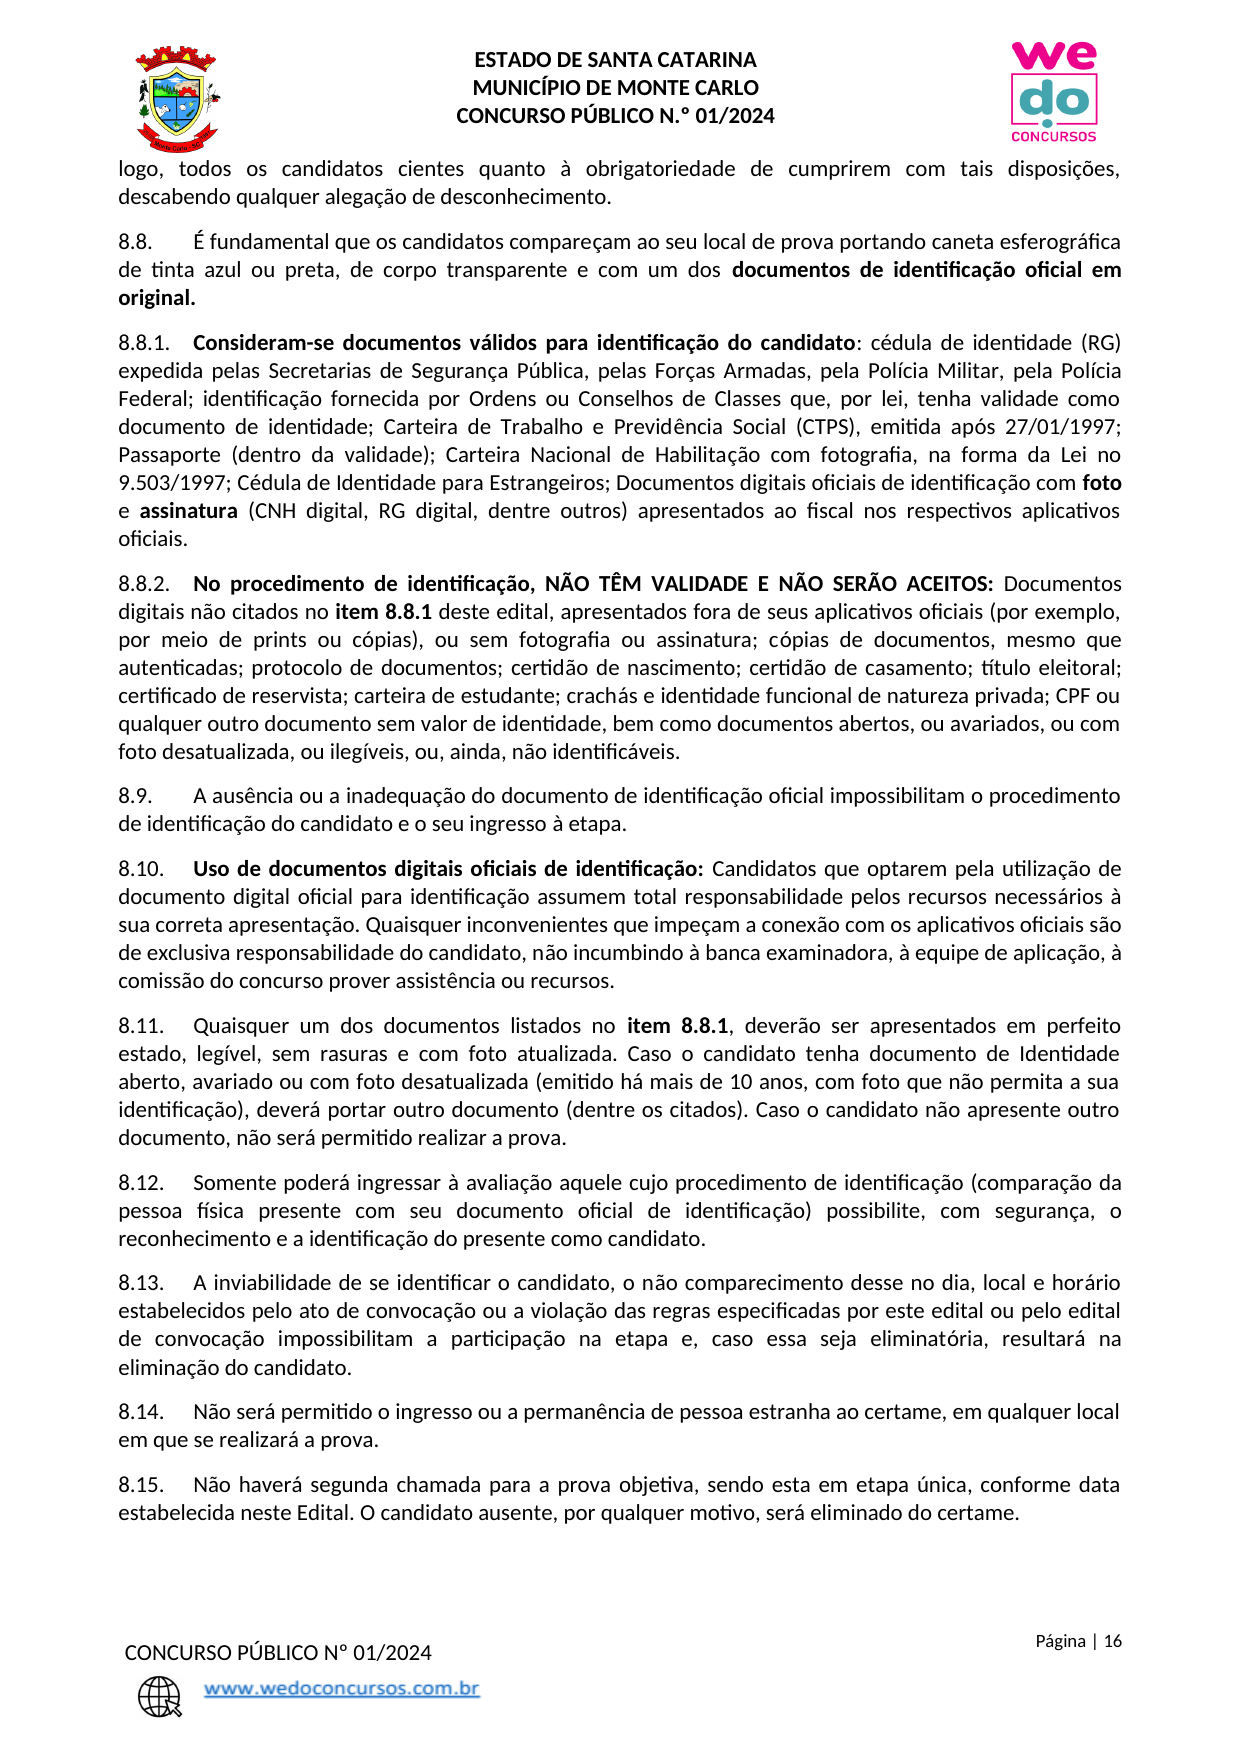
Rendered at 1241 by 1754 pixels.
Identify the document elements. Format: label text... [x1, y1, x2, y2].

list Não haverá segunda chamada para a prova objetiva, sendo esta em etapa única, conforme data estabelecida neste Edital. O candidato ausente, por qualquer motivo, será eliminado do certame. [118, 1470, 1122, 1526]
list Uso de documentos digitais oficiais de identificação: Candidatos que optarem pela utilização de documento digital oficial para identificação assumem total responsabilidade pelos recursos necessários à sua correta apresentação. Quaisquer inconvenientes que impeçam a conexão com os aplicativos oficiais são de exclusiva responsabilidade do candidato, não incumbindo à banca examinadora, à equipe de aplicação, à comissão do concurso prover assistência ou recursos. [118, 854, 1122, 994]
list A inviabilidade de se identificar o candidato, o não comparecimento desse no dia, local e horário estabelecidos pelo ato de convocação ou a violação das regras especificadas por este edital ou pelo edital de convocação impossibilitam a participação na etapa e, caso essa seja eliminatória, resultará na eliminação do candidato. [118, 1268, 1122, 1381]
list A ausência ou a inadequação do documento de identificação oficial impossibilitam o procedimento de identificação do candidato e o seu ingresso à etapa. [118, 782, 1122, 838]
list Quaisquer um dos documentos listados no item 8.8.1, deverão ser apresentados em perfeito estado, legível, sem rasuras e com foto atualizada. Caso o candidato tenha documento de Identidade aberto, avariado ou com foto desatualizada (emitido há mais de 10 anos, com foto que não permita a sua identificação), deverá portar outro documento (dentre os citados). Caso o candidato não apresente outro documento, não será permitido realizar a prova. [118, 1011, 1122, 1151]
list Consideram-se documentos válidos para identificação do candidato: cédula de identidade (RG) expedida pelas Secretarias de Segurança Pública, pelas Forças Armadas, pela Polícia Militar, pela Polícia Federal; identificação fornecida por Ordens ou Conselhos de Classes que, por lei, tenha validade como documento de identidade; Carteira de Trabalho e Previdência Social (CTPS), emitida após 27/01/1997; Passaporte (dentro da validade); Carteira Nacional de Habilitação com fotografia, na forma da Lei no 9.503/1997; Cédula de Identidade para Estrangeiros; Documentos digitais oficiais de identificação com foto e assinatura (CNH digital, RG digital, dentre outros) apresentados ao fiscal nos respectivos aplicativos oficiais. [118, 328, 1122, 552]
picture [134, 1675, 184, 1719]
list Não será permitido o ingresso ou a permanência de pessoa estranha ao certame, em qualquer local em que se realizará a prova. [118, 1397, 1122, 1453]
picture [135, 46, 221, 148]
picture [1004, 35, 1104, 144]
list É fundamental que os candidatos compareçam ao seu local de prova portando caneta esferográfica de tinta azul ou preta, de corpo transparente e com um dos documentos de identificação oficial em original. [118, 227, 1122, 311]
list No procedimento de identificação, NÃO TÊM VALIDADE E NÃO SERÃO ACEITOS: Documentos digitais não citados no item 8.8.1 deste edital, apresentados fora de seus aplicativos oficiais (por exemplo, por meio de prints ou cópias), ou sem fotografia ou assinatura; cópias de documentos, mesmo que autenticadas; protocolo de documentos; certidão de nascimento; certidão de casamento; título eleitoral; certificado de reservista; carteira de estudante; crachás e identidade funcional de natureza privada; CPF ou qualquer outro documento sem valor de identidade, bem como documentos abertos, ou avariados, ou com foto desatualizada, ou ilegíveis, ou, ainda, não identificáveis. [118, 569, 1122, 765]
list Somente poderá ingressar à avaliação aquele cujo procedimento de identificação (comparação da pessoa física presente com seu documento oficial de identificação) possibilite, com segurança, o reconhecimento e a identificação do presente como candidato. [118, 1168, 1122, 1252]
